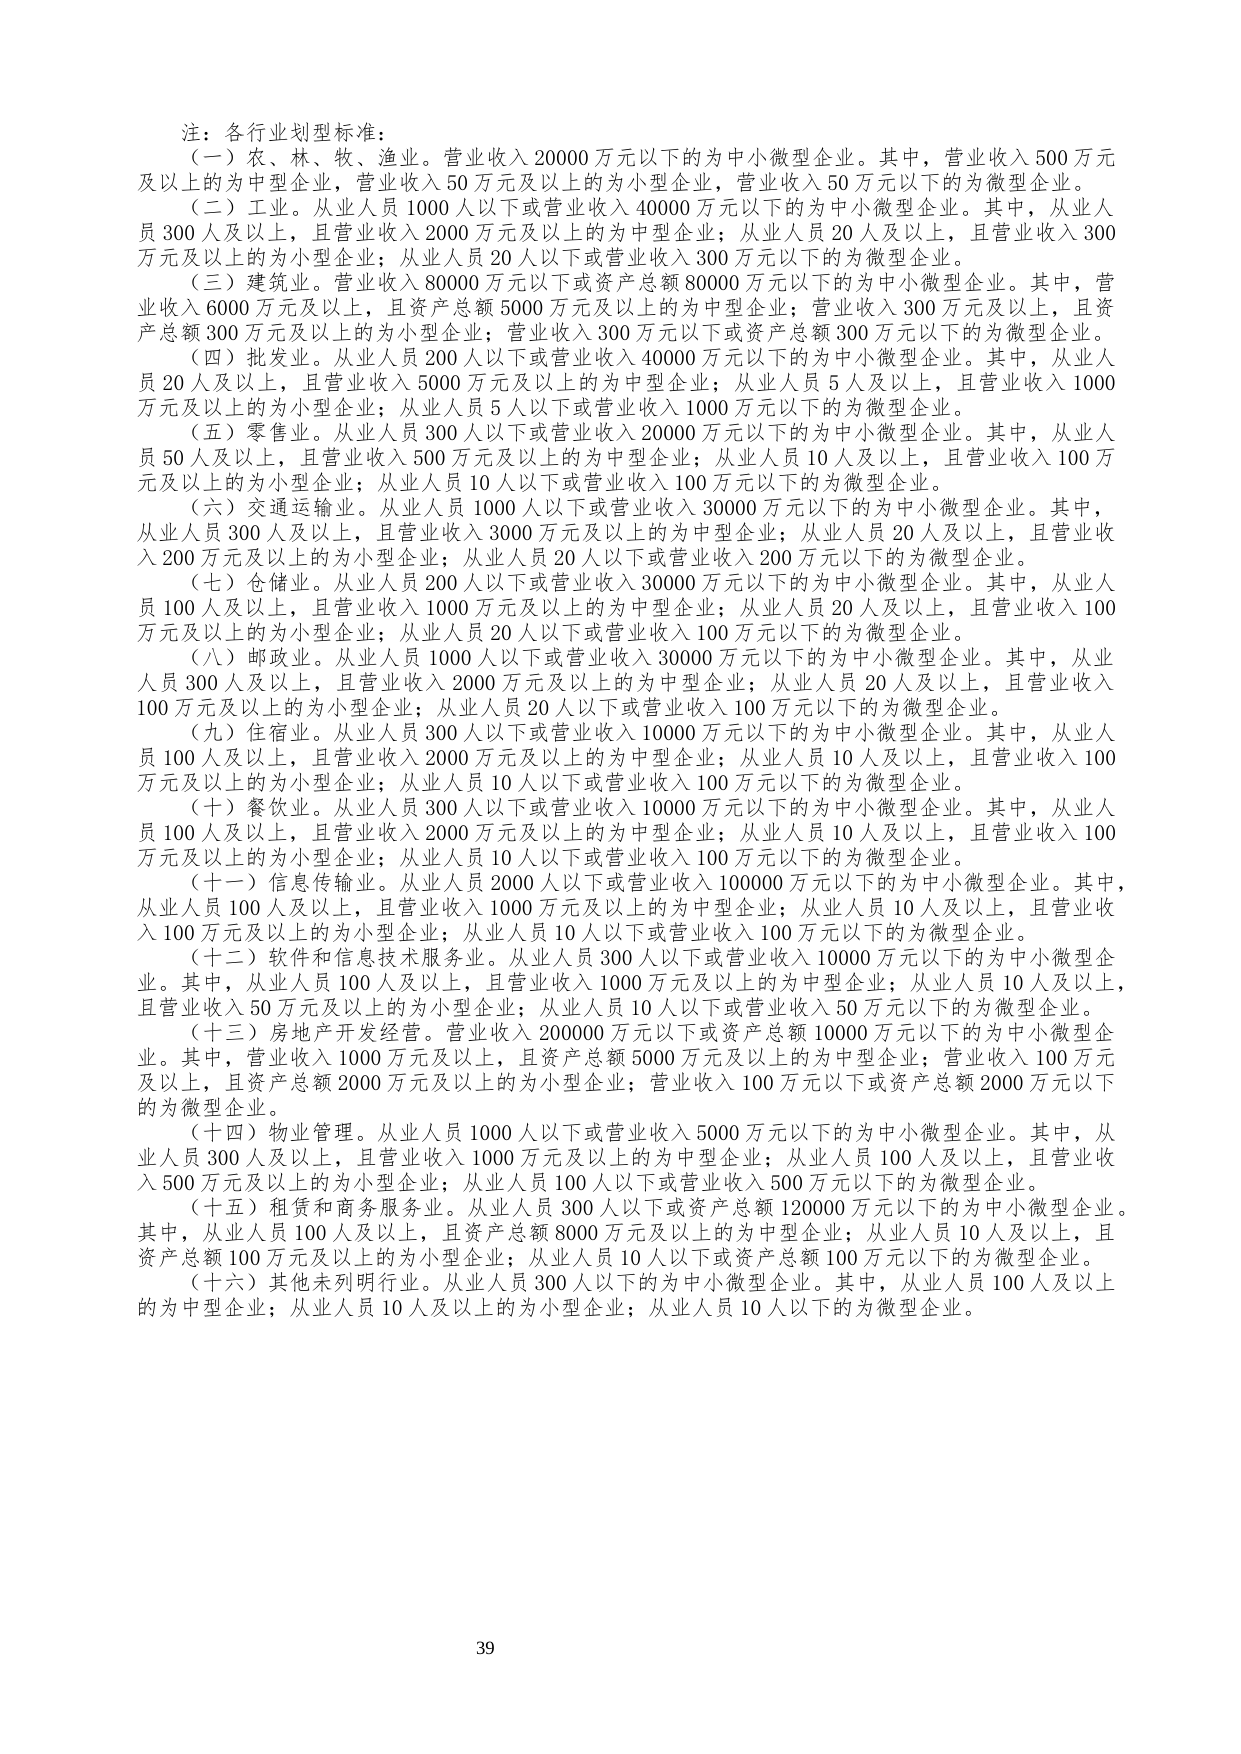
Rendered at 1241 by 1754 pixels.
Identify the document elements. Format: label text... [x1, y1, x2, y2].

text （九）住宿业。从业人员300人以下或营业收入10000万元以下的为中小微型企业。其中，从业人员100人及以上，且营业收入2000万元及以上的为中型企业；从业人员10人及以上，且营业收入100万元及以上的为小型企业；从业人员10人以下或营业收入100万元以下的为微型企业。 [136, 718, 1116, 793]
text （十）餐饮业。从业人员300人以下或营业收入10000万元以下的为中小微型企业。其中，从业人员100人及以上，且营业收入2000万元及以上的为中型企业；从业人员10人及以上，且营业收入100万元及以上的为小型企业；从业人员10人以下或营业收入100万元以下的为微型企业。 [136, 793, 1116, 868]
text （七）仓储业。从业人员200人以下或营业收入30000万元以下的为中小微型企业。其中，从业人员100人及以上，且营业收入1000万元及以上的为中型企业；从业人员20人及以上，且营业收入100万元及以上的为小型企业；从业人员20人以下或营业收入100万元以下的为微型企业。 [136, 568, 1116, 643]
text 注：各行业划型标准： [136, 118, 1116, 143]
text （二）工业。从业人员1000人以下或营业收入40000万元以下的为中小微型企业。其中，从业人员300人及以上，且营业收入2000万元及以上的为中型企业；从业人员20人及以上，且营业收入300万元及以上的为小型企业；从业人员20人以下或营业收入300万元以下的为微型企业。 [136, 193, 1116, 268]
text （六）交通运输业。从业人员1000人以下或营业收入30000万元以下的为中小微型企业。其中，从业人员300人及以上，且营业收入3000万元及以上的为中型企业；从业人员20人及以上，且营业收入200万元及以上的为小型企业；从业人员20人以下或营业收入200万元以下的为微型企业。 [136, 493, 1116, 568]
text （十六）其他未列明行业。从业人员300人以下的为中小微型企业。其中，从业人员100人及以上的为中型企业；从业人员10人及以上的为小型企业；从业人员10人以下的为微型企业。 [136, 1268, 1116, 1318]
text （四）批发业。从业人员200人以下或营业收入40000万元以下的为中小微型企业。其中，从业人员20人及以上，且营业收入5000万元及以上的为中型企业；从业人员5人及以上，且营业收入1000万元及以上的为小型企业；从业人员5人以下或营业收入1000万元以下的为微型企业。 [136, 343, 1116, 418]
text （十二）软件和信息技术服务业。从业人员300人以下或营业收入10000万元以下的为中小微型企业。其中，从业人员100人及以上，且营业收入1000万元及以上的为中型企业；从业人员10人及以上，且营业收入50万元及以上的为小型企业；从业人员10人以下或营业收入50万元以下的为微型企业。 [136, 943, 1116, 1018]
text （十五）租赁和商务服务业。从业人员300人以下或资产总额120000万元以下的为中小微型企业。其中，从业人员100人及以上，且资产总额8000万元及以上的为中型企业；从业人员10人及以上，且资产总额100万元及以上的为小型企业；从业人员10人以下或资产总额100万元以下的为微型企业。 [136, 1193, 1116, 1268]
text （十三）房地产开发经营。营业收入200000万元以下或资产总额10000万元以下的为中小微型企业。其中，营业收入1000万元及以上，且资产总额5000万元及以上的为中型企业；营业收入100万元及以上，且资产总额2000万元及以上的为小型企业；营业收入100万元以下或资产总额2000万元以下的为微型企业。 [136, 1018, 1116, 1118]
text （一）农、林、牧、渔业。营业收入20000万元以下的为中小微型企业。其中，营业收入500万元及以上的为中型企业，营业收入50万元及以上的为小型企业，营业收入50万元以下的为微型企业。 [136, 143, 1116, 193]
text （十一）信息传输业。从业人员2000人以下或营业收入100000万元以下的为中小微型企业。其中，从业人员100人及以上，且营业收入1000万元及以上的为中型企业；从业人员10人及以上，且营业收入100万元及以上的为小型企业；从业人员10人以下或营业收入100万元以下的为微型企业。 [136, 868, 1116, 943]
text （五）零售业。从业人员300人以下或营业收入20000万元以下的为中小微型企业。其中，从业人员50人及以上，且营业收入500万元及以上的为中型企业；从业人员10人及以上，且营业收入100万元及以上的为小型企业；从业人员10人以下或营业收入100万元以下的为微型企业。 [136, 418, 1116, 493]
text （八）邮政业。从业人员1000人以下或营业收入30000万元以下的为中小微型企业。其中，从业人员300人及以上，且营业收入2000万元及以上的为中型企业；从业人员20人及以上，且营业收入100万元及以上的为小型企业；从业人员20人以下或营业收入100万元以下的为微型企业。 [136, 643, 1116, 718]
text （十四）物业管理。从业人员1000人以下或营业收入5000万元以下的为中小微型企业。其中，从业人员300人及以上，且营业收入1000万元及以上的为中型企业；从业人员100人及以上，且营业收入500万元及以上的为小型企业；从业人员100人以下或营业收入500万元以下的为微型企业。 [136, 1118, 1116, 1193]
text （三）建筑业。营业收入80000万元以下或资产总额80000万元以下的为中小微型企业。其中，营业收入6000万元及以上，且资产总额5000万元及以上的为中型企业；营业收入300万元及以上，且资产总额300万元及以上的为小型企业；营业收入300万元以下或资产总额300万元以下的为微型企业。 [136, 268, 1116, 343]
